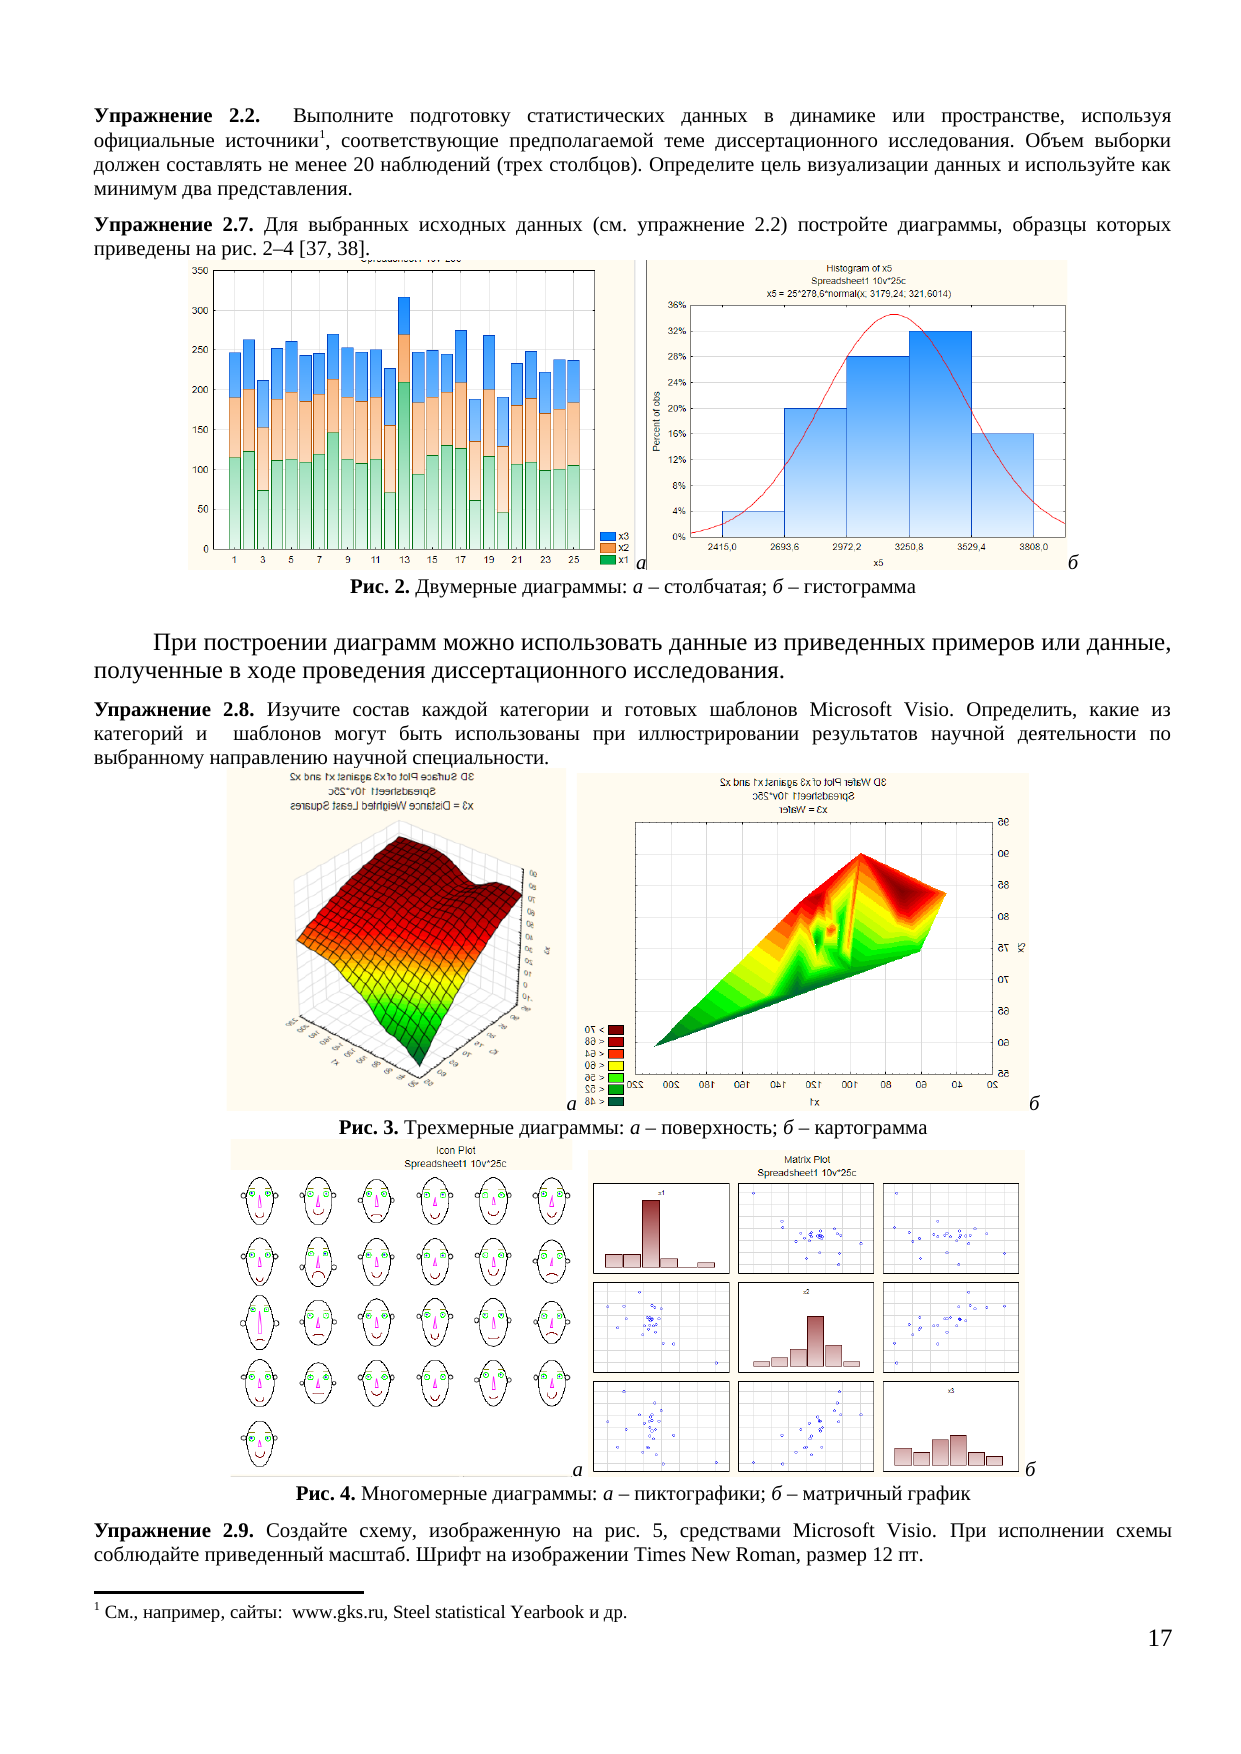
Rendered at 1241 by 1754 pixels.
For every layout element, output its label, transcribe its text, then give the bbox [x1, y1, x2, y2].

text Упражнение 2.8. Изучите состав каждой категории и готовых шаблонов Microsoft Visio. Определить, какие из категорий и шаблонов могут быть использованы при иллюстрировании результатов научной деятельности по выбранному направлению научной специальности. [94, 697, 1172, 769]
text Рис. 3. Трехмерные диаграммы: а – поверхность; б – картограмма [94, 1115, 1172, 1139]
text При построении диаграмм можно использовать данные из приведенных примеров или данные, полученные в ходе проведения диссертационного исследования. [94, 627, 1172, 684]
picture [576, 773, 1029, 1111]
text Рис. 4. Многомерные диаграммы: а – пиктографики; б – матричный график [94, 1481, 1172, 1505]
text Упражнение 2.9. Создайте схему, изображенную на рис. 5, средствами Microsoft Visio. При исполнении схемы соблюдайте приведенный масштаб. Шрифт на изображении Times New Roman, размер 12 пт. [94, 1518, 1172, 1566]
text Упражнение 2.2. Выполните подготовку статистических данных в динамике или пространстве, используя официальные источники, соответствующие предполагаемой теме диссертационного исследования. Объем выборки должен составлять не менее 20 наблюдений (трех столбцов). Определите цель визуализации данных и используйте как минимум два представления. [94, 103, 1172, 200]
picture [226, 768, 567, 1111]
picture [588, 1150, 1025, 1477]
picture [230, 1139, 573, 1477]
text Упражнение 2.7. Для выбранных исходных данных (см. упражнение 2.2) постройте диаграммы, образцы которых приведены на рис. 2–4 [37, 38]. [94, 212, 1172, 260]
picture [646, 260, 1068, 570]
text Рис. 2. Двумерные диаграммы: а – столбчатая; б – гистограмма [94, 574, 1172, 598]
picture [188, 260, 636, 570]
